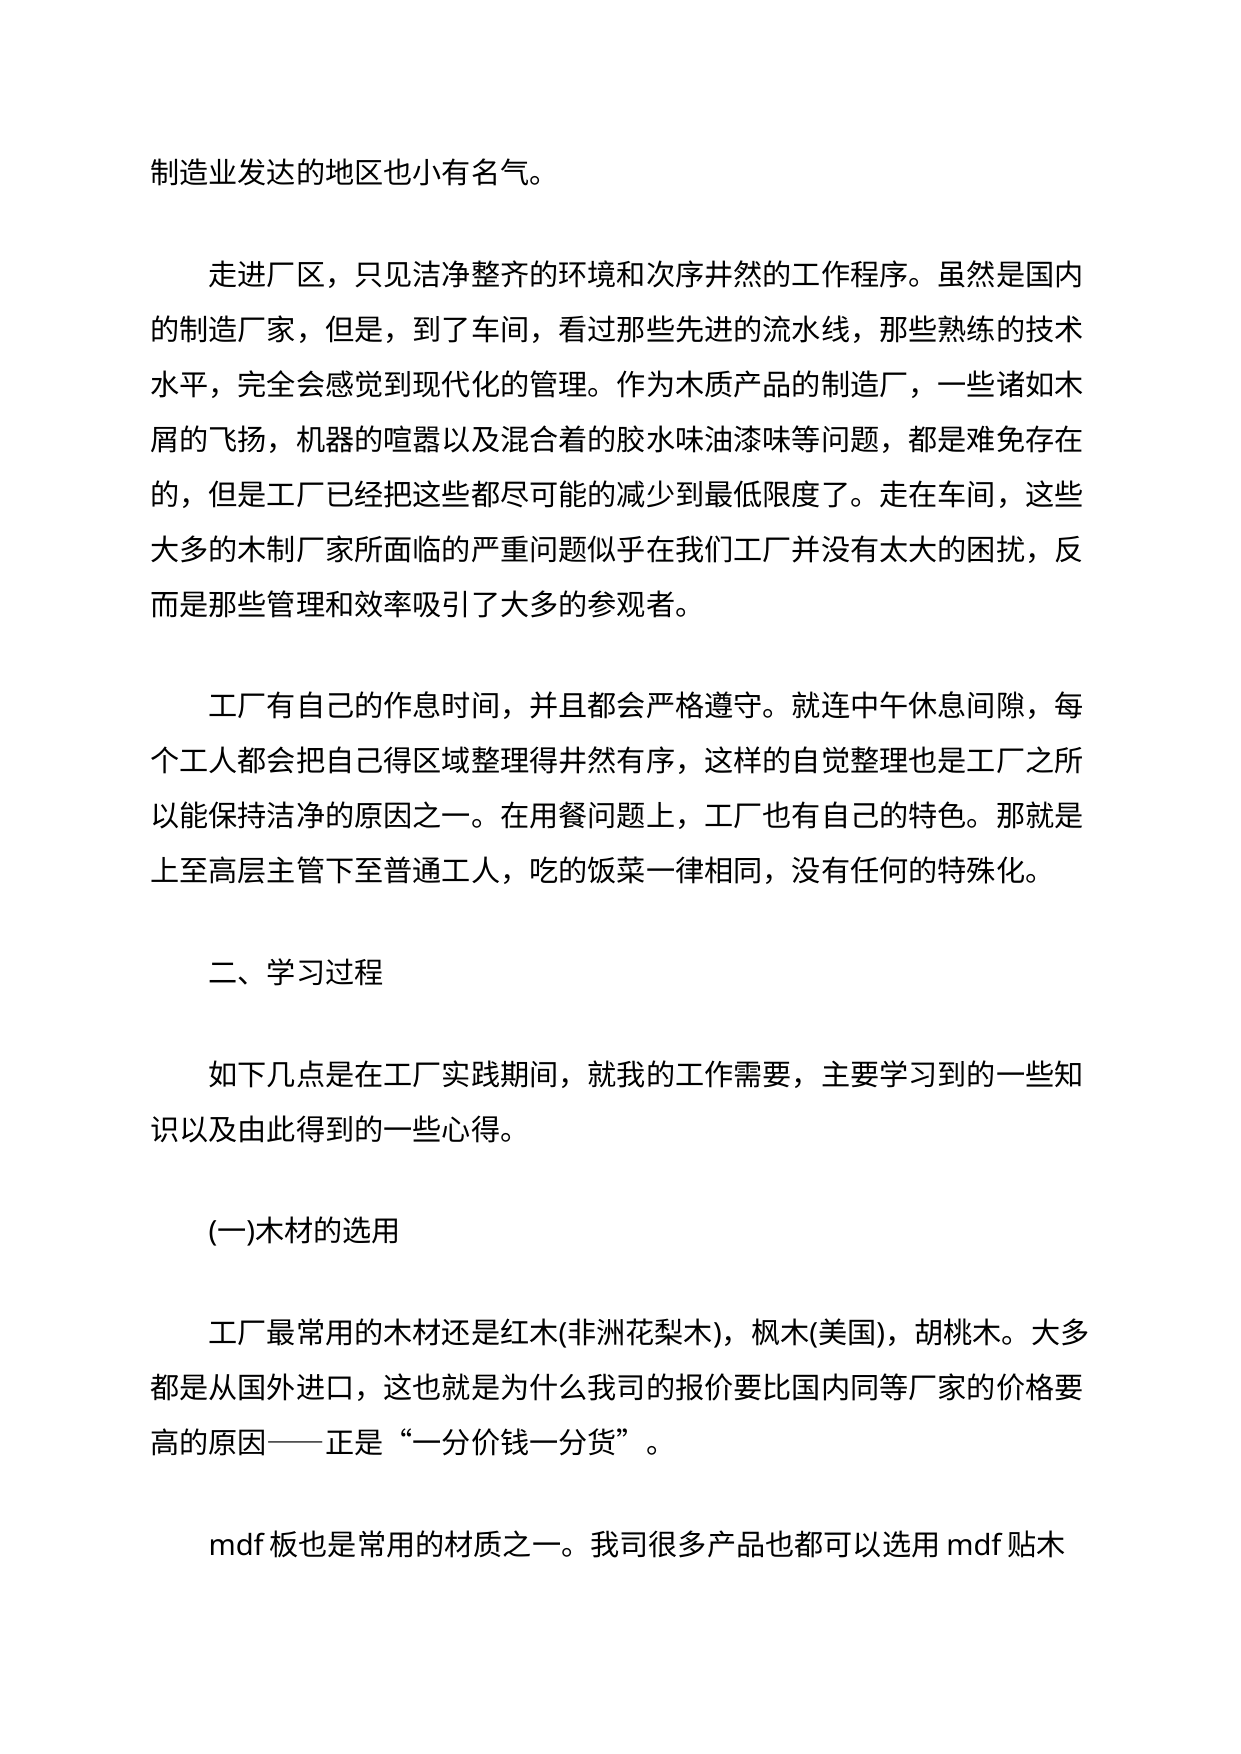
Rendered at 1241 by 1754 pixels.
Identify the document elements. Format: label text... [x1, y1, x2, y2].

text 走进厂区，只见洁净整齐的环境和次序井然的工作程序。虽然是国内的制造厂家，但是，到了车间，看过那些先进的流水线，那些熟练的技术水平，完全会感觉到现代化的管理。作为木质产品的制造厂，一些诸如木屑的飞扬，机器的喧嚣以及混合着的胶水味油漆味等问题，都是难免存在的，但是工厂已经把这些都尽可能的减少到最低限度了。走在车间，这些大多的木制厂家所面临的严重问题似乎在我们工厂并没有太大的困扰，反而是那些管理和效率吸引了大多的参观者。 [150, 252, 1090, 623]
text 工厂有自己的作息时间，并且都会严格遵守。就连中午休息间隙，每个工人都会把自己得区域整理得井然有序，这样的自觉整理也是工厂之所以能保持洁净的原因之一。在用餐问题上，工厂也有自己的特色。那就是上至高层主管下至普通工人，吃的饭菜一律相同，没有任何的特殊化。 [150, 683, 1090, 890]
text 工厂最常用的木材还是红木(非洲花梨木)，枫木(美国)，胡桃木。大多都是从国外进口，这也就是为什么我司的报价要比国内同等厂家的价格要高的原因——正是“一分价钱一分货”。 [150, 1310, 1090, 1462]
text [150, 1521, 1090, 1564]
text 如下几点是在工厂实践期间，就我的工作需要，主要学习到的一些知识以及由此得到的一些心得。 [150, 1051, 1090, 1148]
text 二、学习过程 [150, 949, 1090, 992]
text (一)木材的选用 [150, 1208, 1090, 1250]
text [150, 150, 1090, 192]
